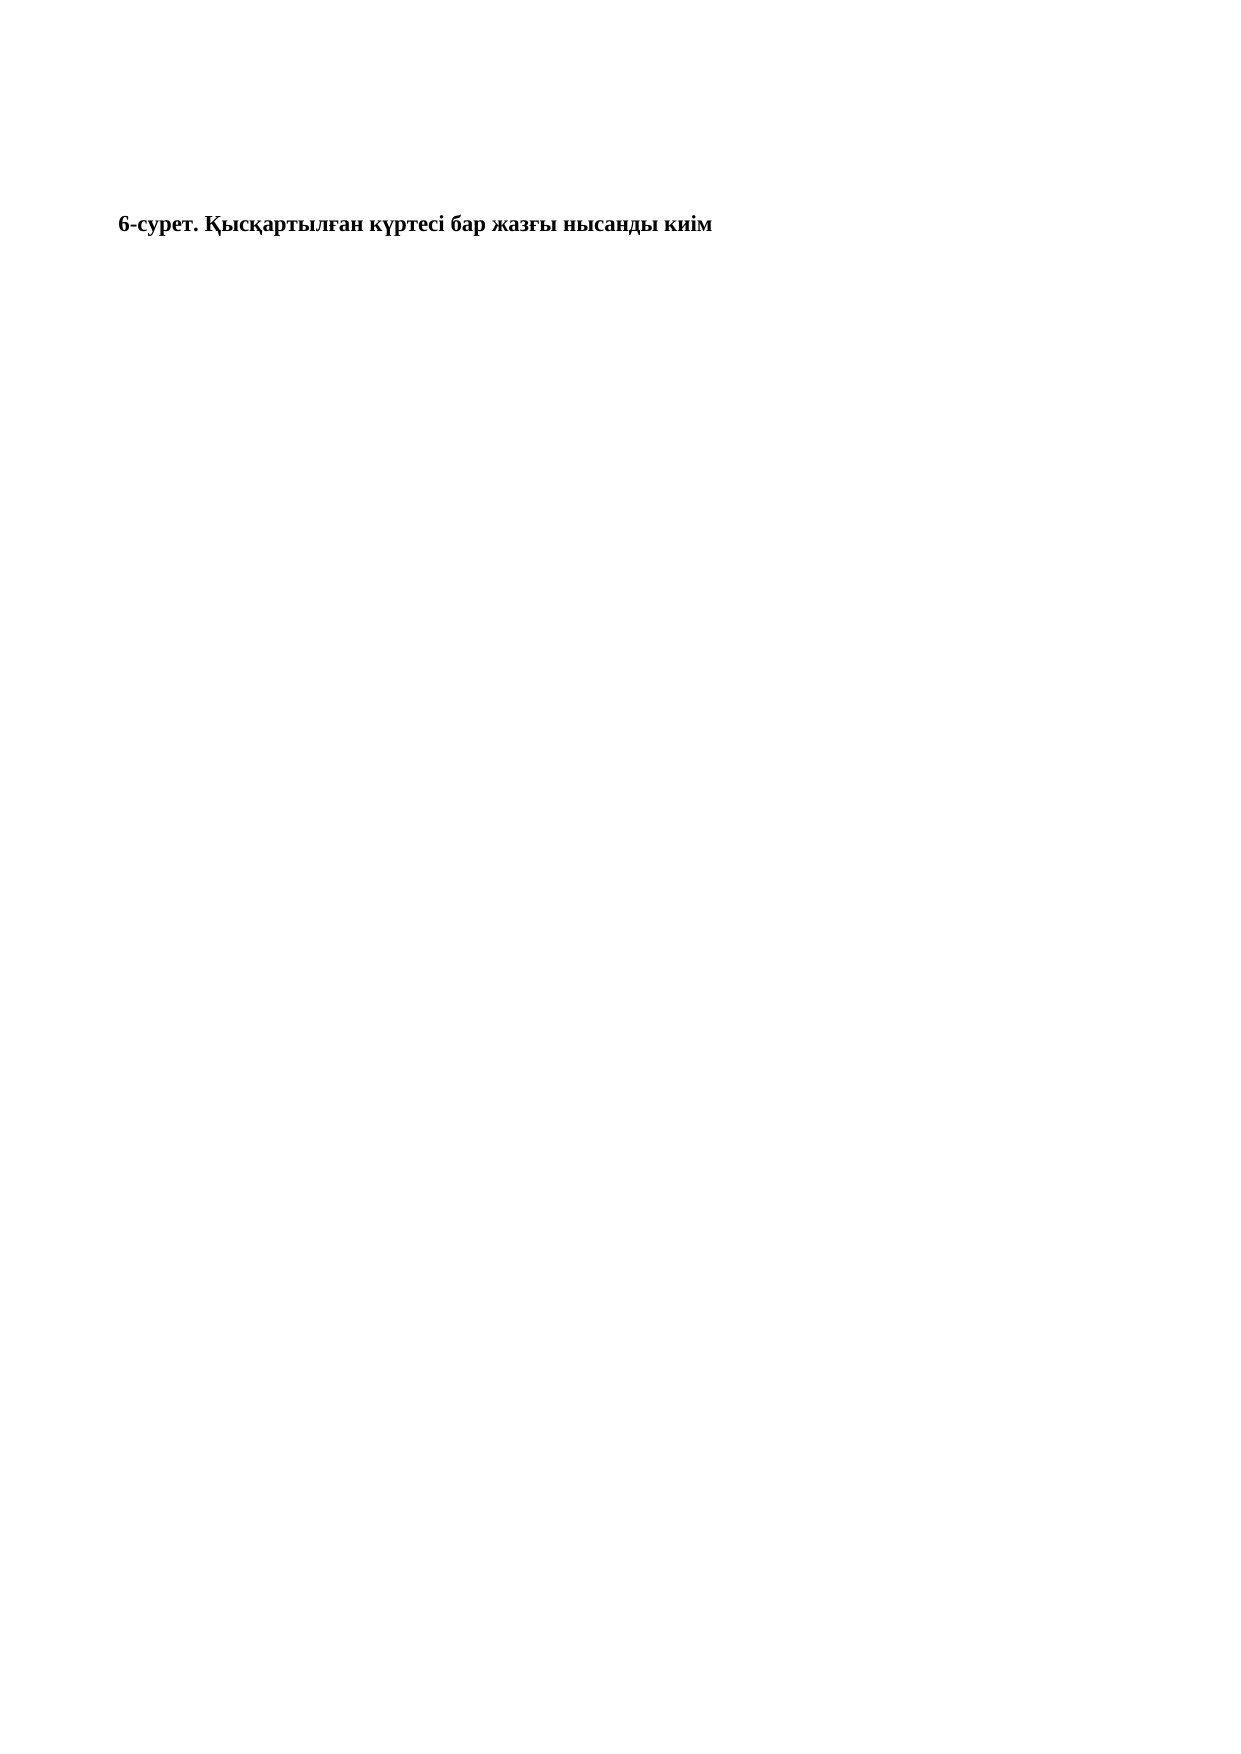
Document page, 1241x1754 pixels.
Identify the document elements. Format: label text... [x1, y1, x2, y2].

text 6-сурет. Қысқартылған күртесі бар жазғы нысанды киім [112, 210, 1128, 237]
